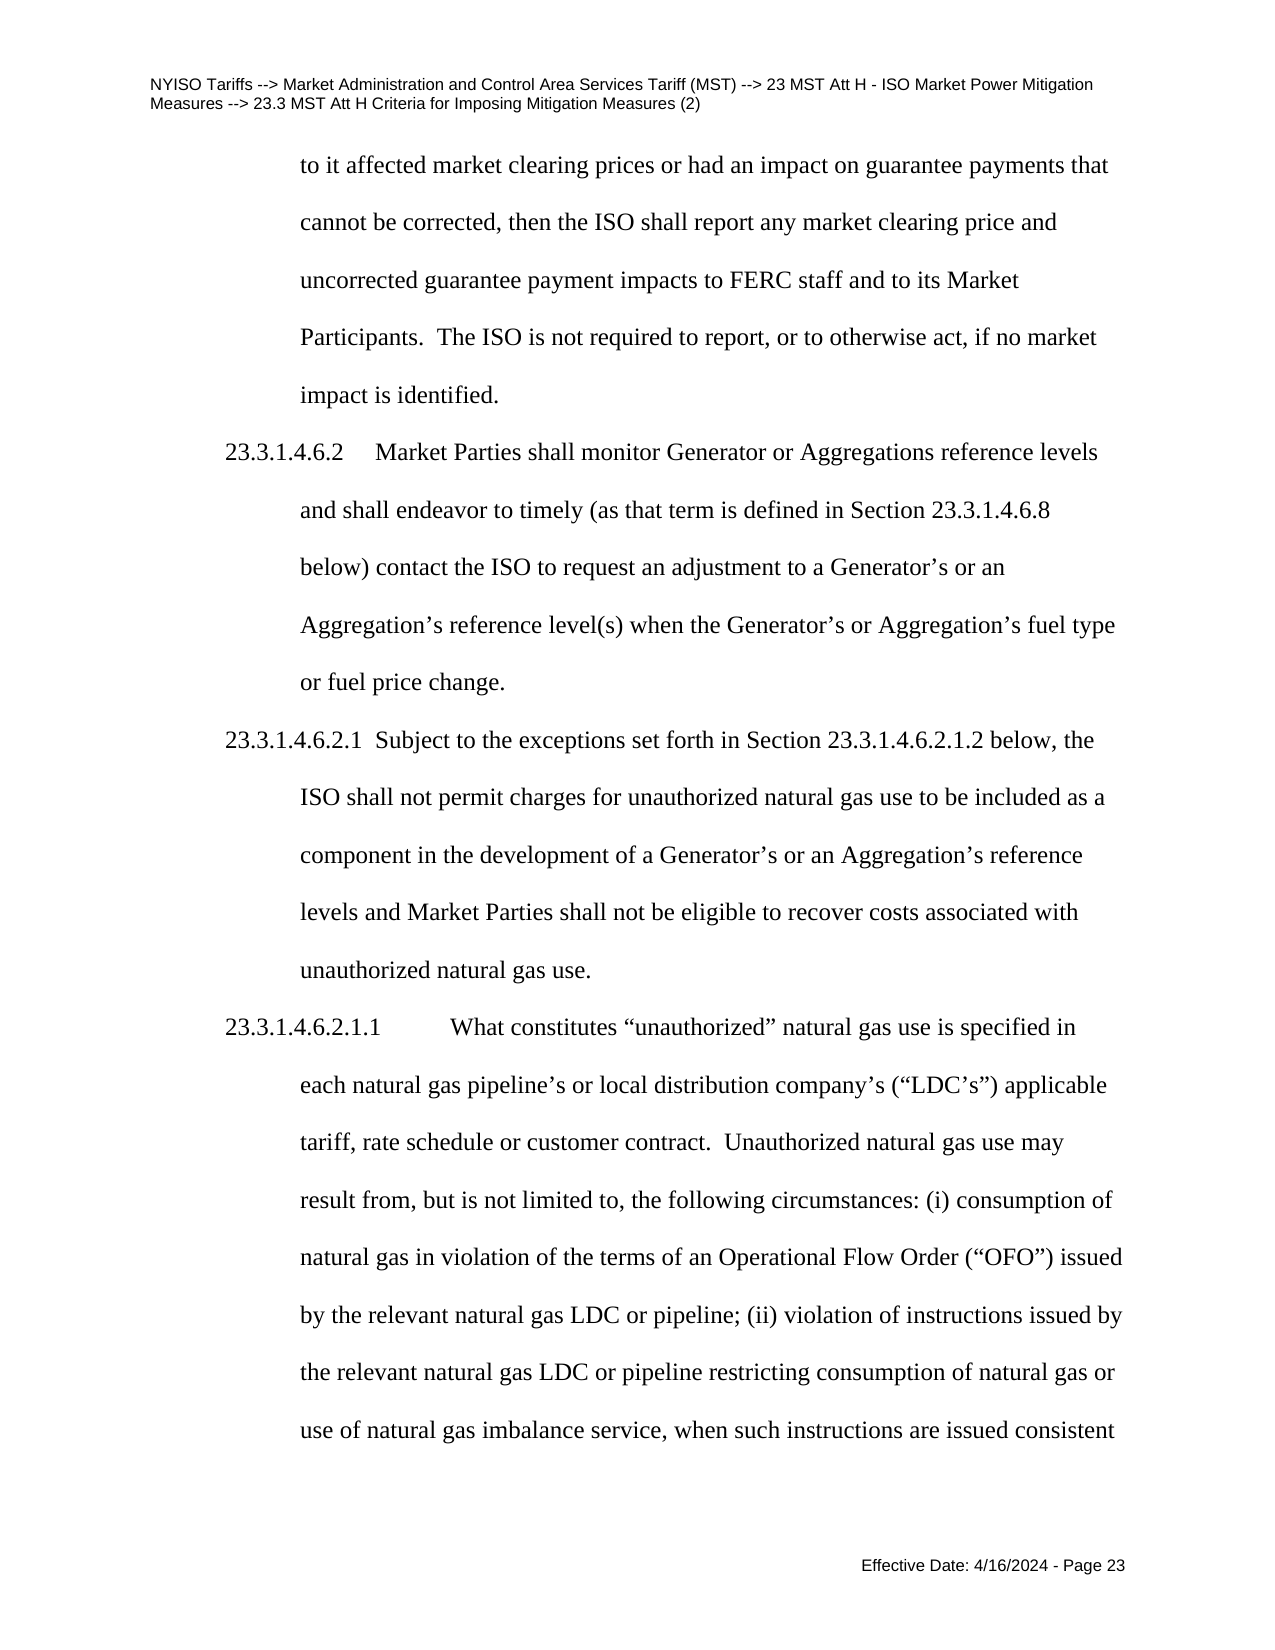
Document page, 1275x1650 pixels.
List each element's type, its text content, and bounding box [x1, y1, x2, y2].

text 23.3.1.4.6.2 Market Parties shall monitor Generator or Aggregations reference levels and shall endeavor to timely (as that term is defined in Section 23.3.1.4.6.8 below) contact the ISO to request an adjustment to a Generator’s or an Aggregation’s reference level(s) when the Generator’s or Aggregation’s fuel type or fuel price change. [225, 437, 1125, 696]
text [225, 150, 1125, 409]
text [225, 1012, 1125, 1444]
text 23.3.1.4.6.2.1 Subject to the exceptions set forth in Section 23.3.1.4.6.2.1.2 below, the ISO shall not permit charges for unauthorized natural gas use to be included as a component in the development of a Generator’s or an Aggregation’s reference levels and Market Parties shall not be eligible to recover costs associated with unauthorized natural gas use. [225, 725, 1125, 984]
